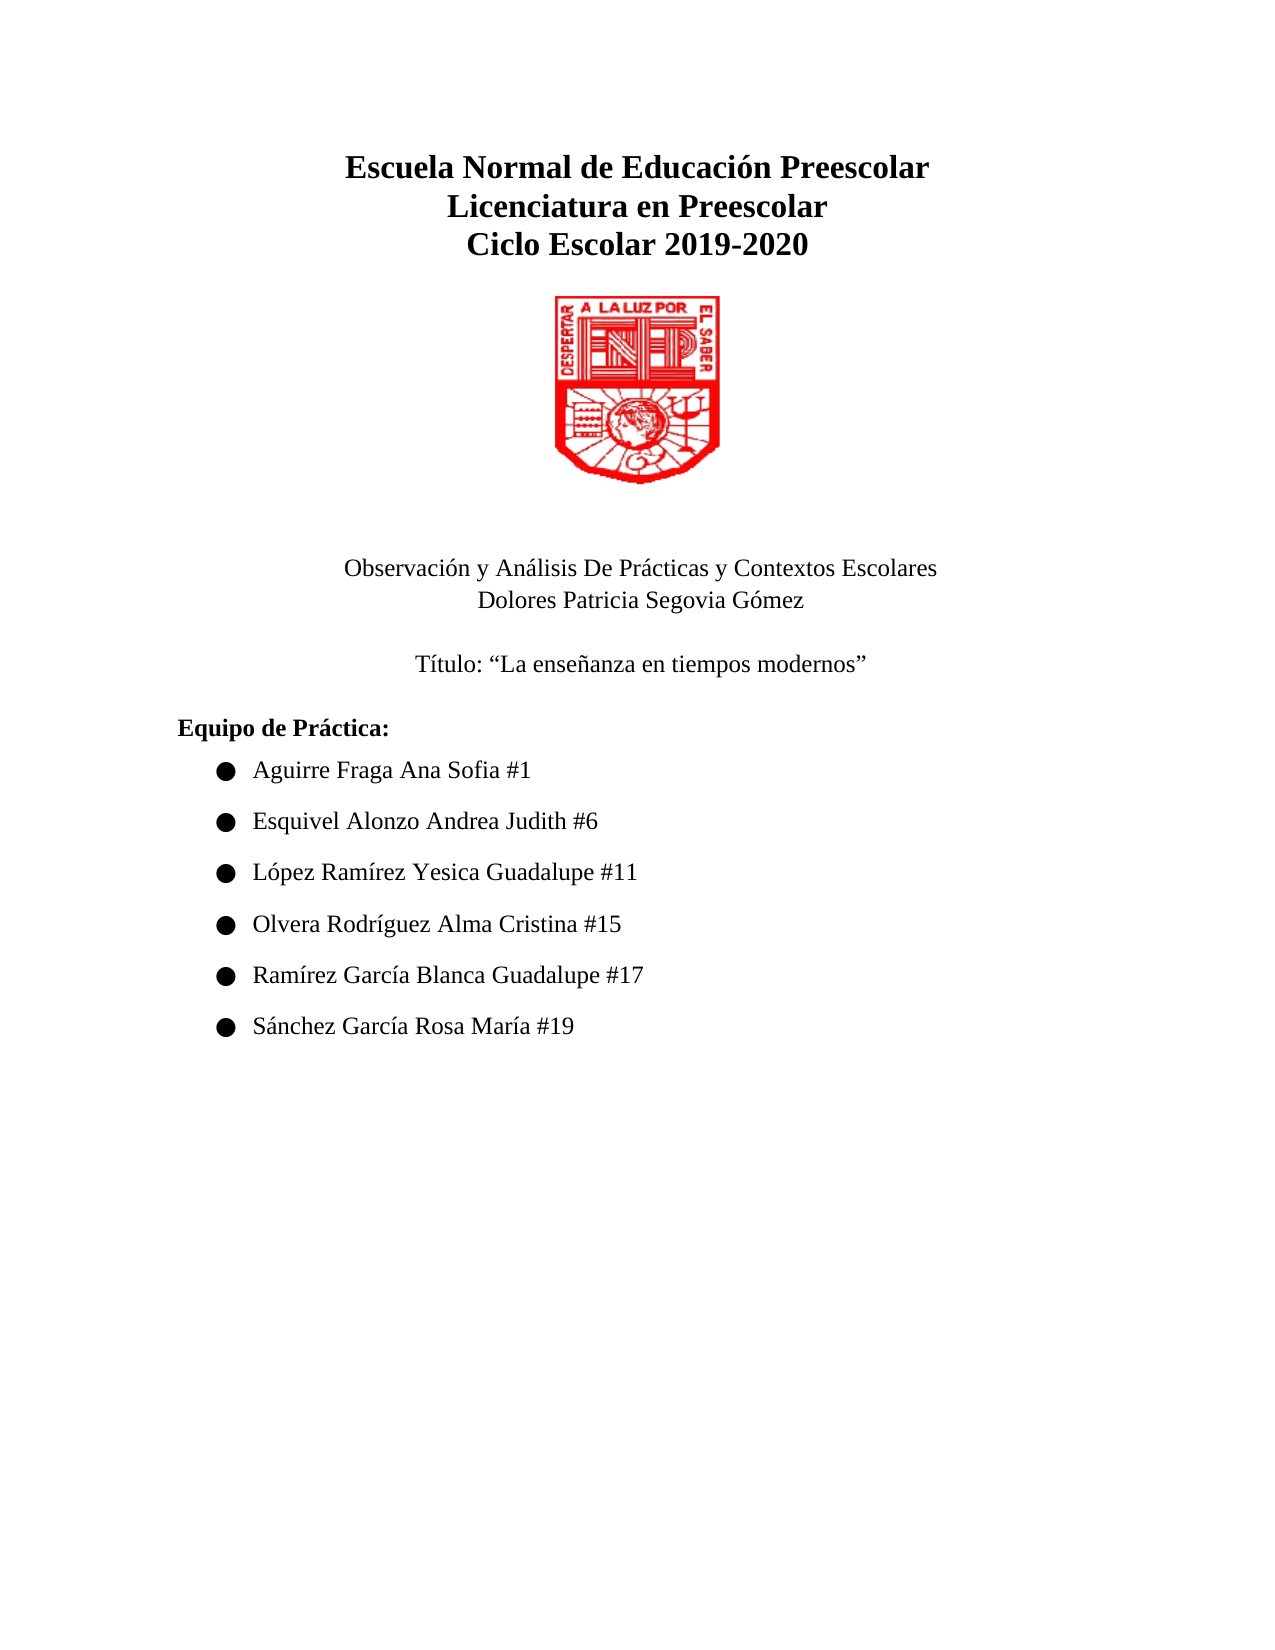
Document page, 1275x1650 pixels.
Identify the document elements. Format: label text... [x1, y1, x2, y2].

picture [552, 292, 722, 487]
text Título: “La enseñanza en tiempos modernos” [183, 649, 1098, 678]
list López Ramírez Yesica Guadalupe #11 [215, 844, 1098, 895]
text Escuela Normal de Educación Preescolar [177, 148, 1098, 186]
text Licenciatura en Preescolar [177, 186, 1098, 224]
text Equipo de Práctica: [177, 713, 1098, 741]
list Esquivel Alonzo Andrea Judith #6 [215, 793, 1098, 844]
list Ramírez García Blanca Guadalupe #17 [215, 946, 1098, 998]
list Aguirre Fraga Ana Sofia #1 [215, 741, 1098, 793]
text Ciclo Escolar 2019-2020 [177, 224, 1098, 263]
list Sánchez García Rosa María #19 [215, 998, 1098, 1049]
text Dolores Patricia Segovia Gómez [183, 585, 1098, 614]
text Observación y Análisis De Prácticas y Contextos Escolares [183, 553, 1098, 582]
list Olvera Rodríguez Alma Cristina #15 [215, 895, 1098, 946]
